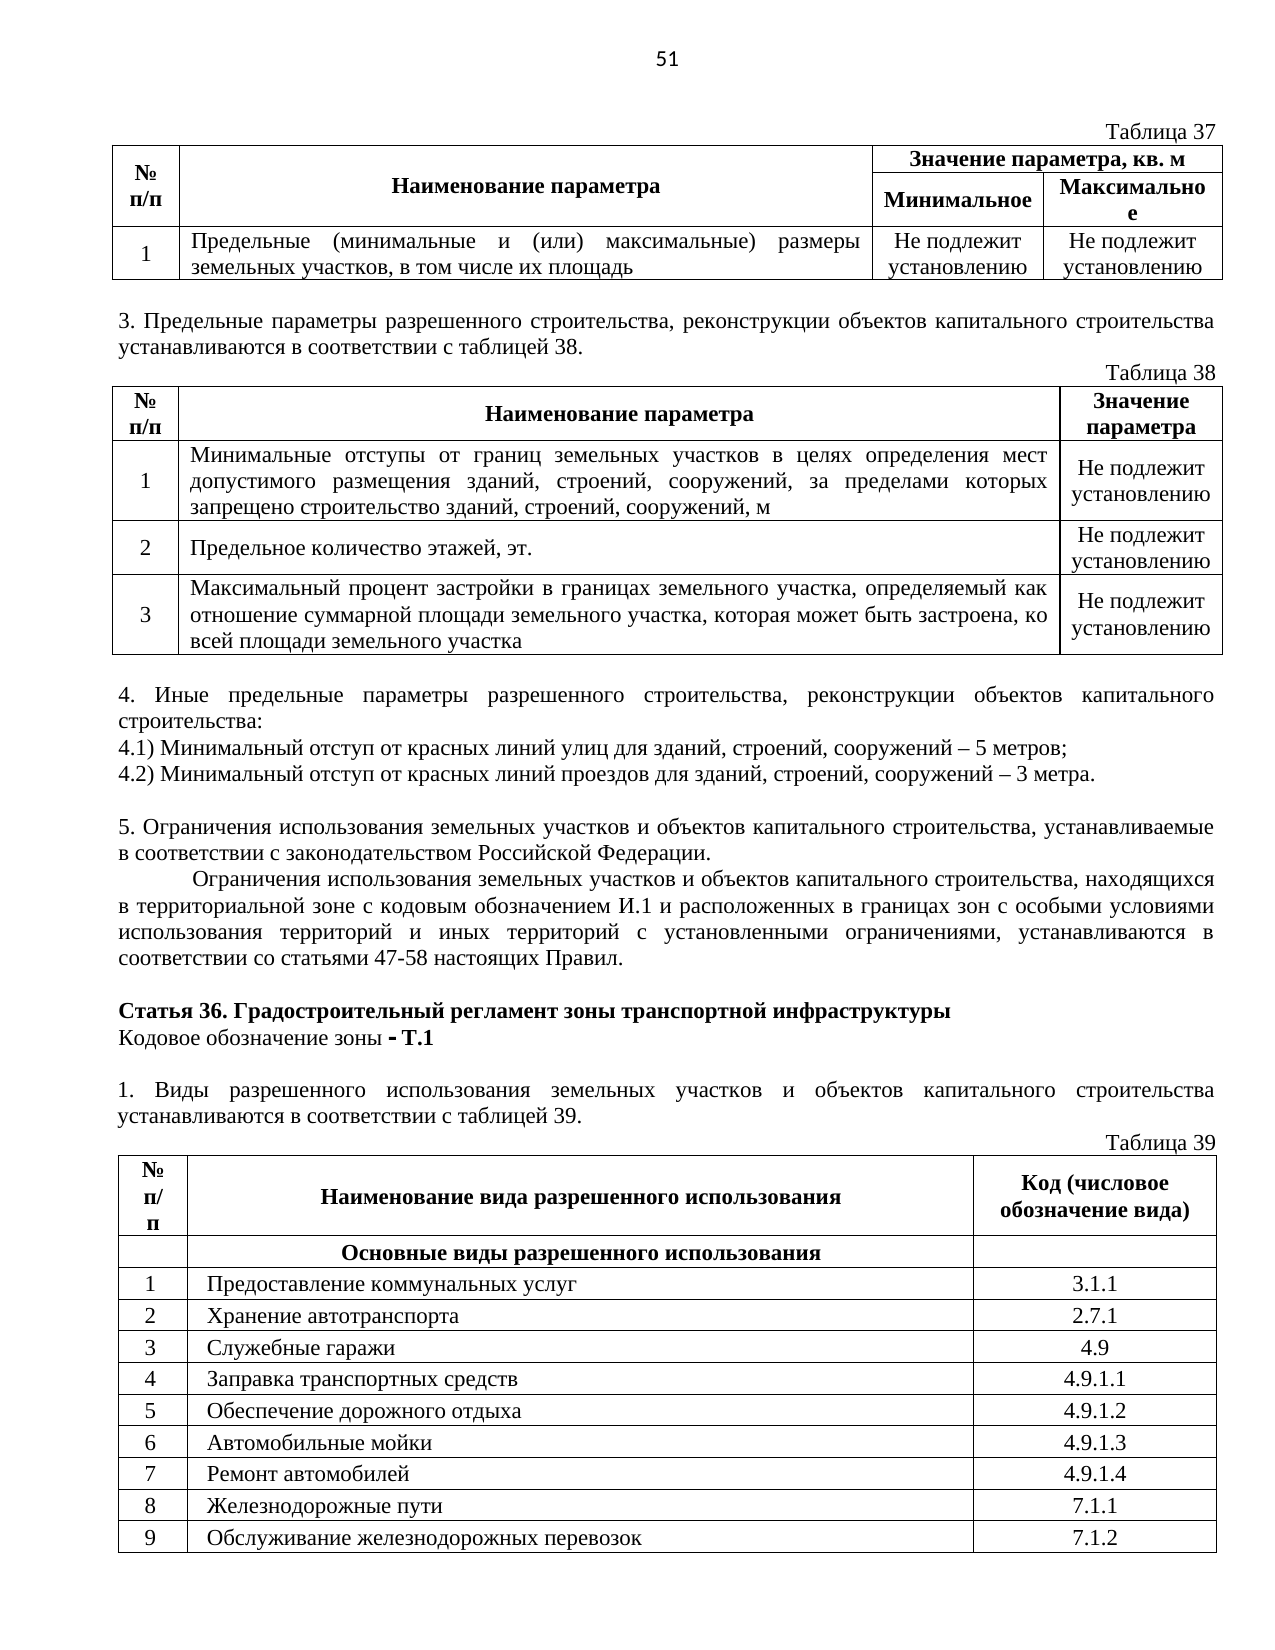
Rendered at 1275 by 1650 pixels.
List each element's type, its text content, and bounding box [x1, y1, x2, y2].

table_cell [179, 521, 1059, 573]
text Таблица 37 [118, 118, 1216, 144]
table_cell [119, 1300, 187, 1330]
text 5. Ограничения использования земельных участков и объектов капитального строительства, устанавливаемые в соответствии с законодательством Российской Федерации. [118, 813, 1216, 865]
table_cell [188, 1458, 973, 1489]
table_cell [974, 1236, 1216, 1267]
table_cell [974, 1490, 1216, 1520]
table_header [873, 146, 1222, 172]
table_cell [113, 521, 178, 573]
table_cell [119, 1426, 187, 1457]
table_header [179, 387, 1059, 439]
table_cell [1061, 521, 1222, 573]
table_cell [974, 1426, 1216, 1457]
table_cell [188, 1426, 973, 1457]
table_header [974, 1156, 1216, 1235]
text 4.2) Минимальный отступ от красных линий проездов для зданий, строений, сооружений – 3 метра. [118, 760, 1216, 786]
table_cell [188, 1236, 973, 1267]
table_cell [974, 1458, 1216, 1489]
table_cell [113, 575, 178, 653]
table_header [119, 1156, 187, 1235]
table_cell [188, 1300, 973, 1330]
text 4.1) Минимальный отступ от красных линий улиц для зданий, строений, сооружений – 5 метров; [118, 734, 1216, 760]
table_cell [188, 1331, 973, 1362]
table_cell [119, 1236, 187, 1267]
text Ограничения использования земельных участков и объектов капитального строительства, находящихся в территориальной зоне с кодовым обозначением И.1 и расположенных в границах зон с особыми условиями использования территорий и иных территорий с установленными ограничениями, устанавливаются в соответствии со статьями 47-58 настоящих Правил. [118, 865, 1216, 971]
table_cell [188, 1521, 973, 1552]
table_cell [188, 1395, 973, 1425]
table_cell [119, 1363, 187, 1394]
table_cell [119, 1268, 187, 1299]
text Таблица 38 [118, 359, 1216, 386]
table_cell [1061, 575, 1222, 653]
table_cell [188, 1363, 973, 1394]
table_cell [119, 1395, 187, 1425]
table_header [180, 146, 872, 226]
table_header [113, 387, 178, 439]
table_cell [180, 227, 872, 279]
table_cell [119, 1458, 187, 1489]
text Таблица 39 [118, 1129, 1216, 1155]
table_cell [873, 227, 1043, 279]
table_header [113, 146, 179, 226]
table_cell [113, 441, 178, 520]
list 1. Виды разрешенного использования земельных участков и объектов капитального строительства устанавливаются в соответствии с таблицей 39. [117, 1076, 1216, 1129]
list 3. Предельные параметры разрешенного строительства, реконструкции объектов капитального строительства устанавливаются в соответствии с таблицей 38. [118, 307, 1216, 359]
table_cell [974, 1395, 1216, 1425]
text 4. Иные предельные параметры разрешенного строительства, реконструкции объектов капитального строительства: [118, 681, 1216, 734]
subtitle Статья 36. Градостроительный регламент зоны транспортной инфраструктуры [118, 997, 1216, 1023]
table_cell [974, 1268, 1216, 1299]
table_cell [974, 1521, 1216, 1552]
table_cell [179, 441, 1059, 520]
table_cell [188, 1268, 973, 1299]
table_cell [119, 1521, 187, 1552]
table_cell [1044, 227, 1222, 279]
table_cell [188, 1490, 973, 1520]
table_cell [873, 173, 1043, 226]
text Кодовое обозначение зоны Т.1 [118, 1023, 1216, 1050]
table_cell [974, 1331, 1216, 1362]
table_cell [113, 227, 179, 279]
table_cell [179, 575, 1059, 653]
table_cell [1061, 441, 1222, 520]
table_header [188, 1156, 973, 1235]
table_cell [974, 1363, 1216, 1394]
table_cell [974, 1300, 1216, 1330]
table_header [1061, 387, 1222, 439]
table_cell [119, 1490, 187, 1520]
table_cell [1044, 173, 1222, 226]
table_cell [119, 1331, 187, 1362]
